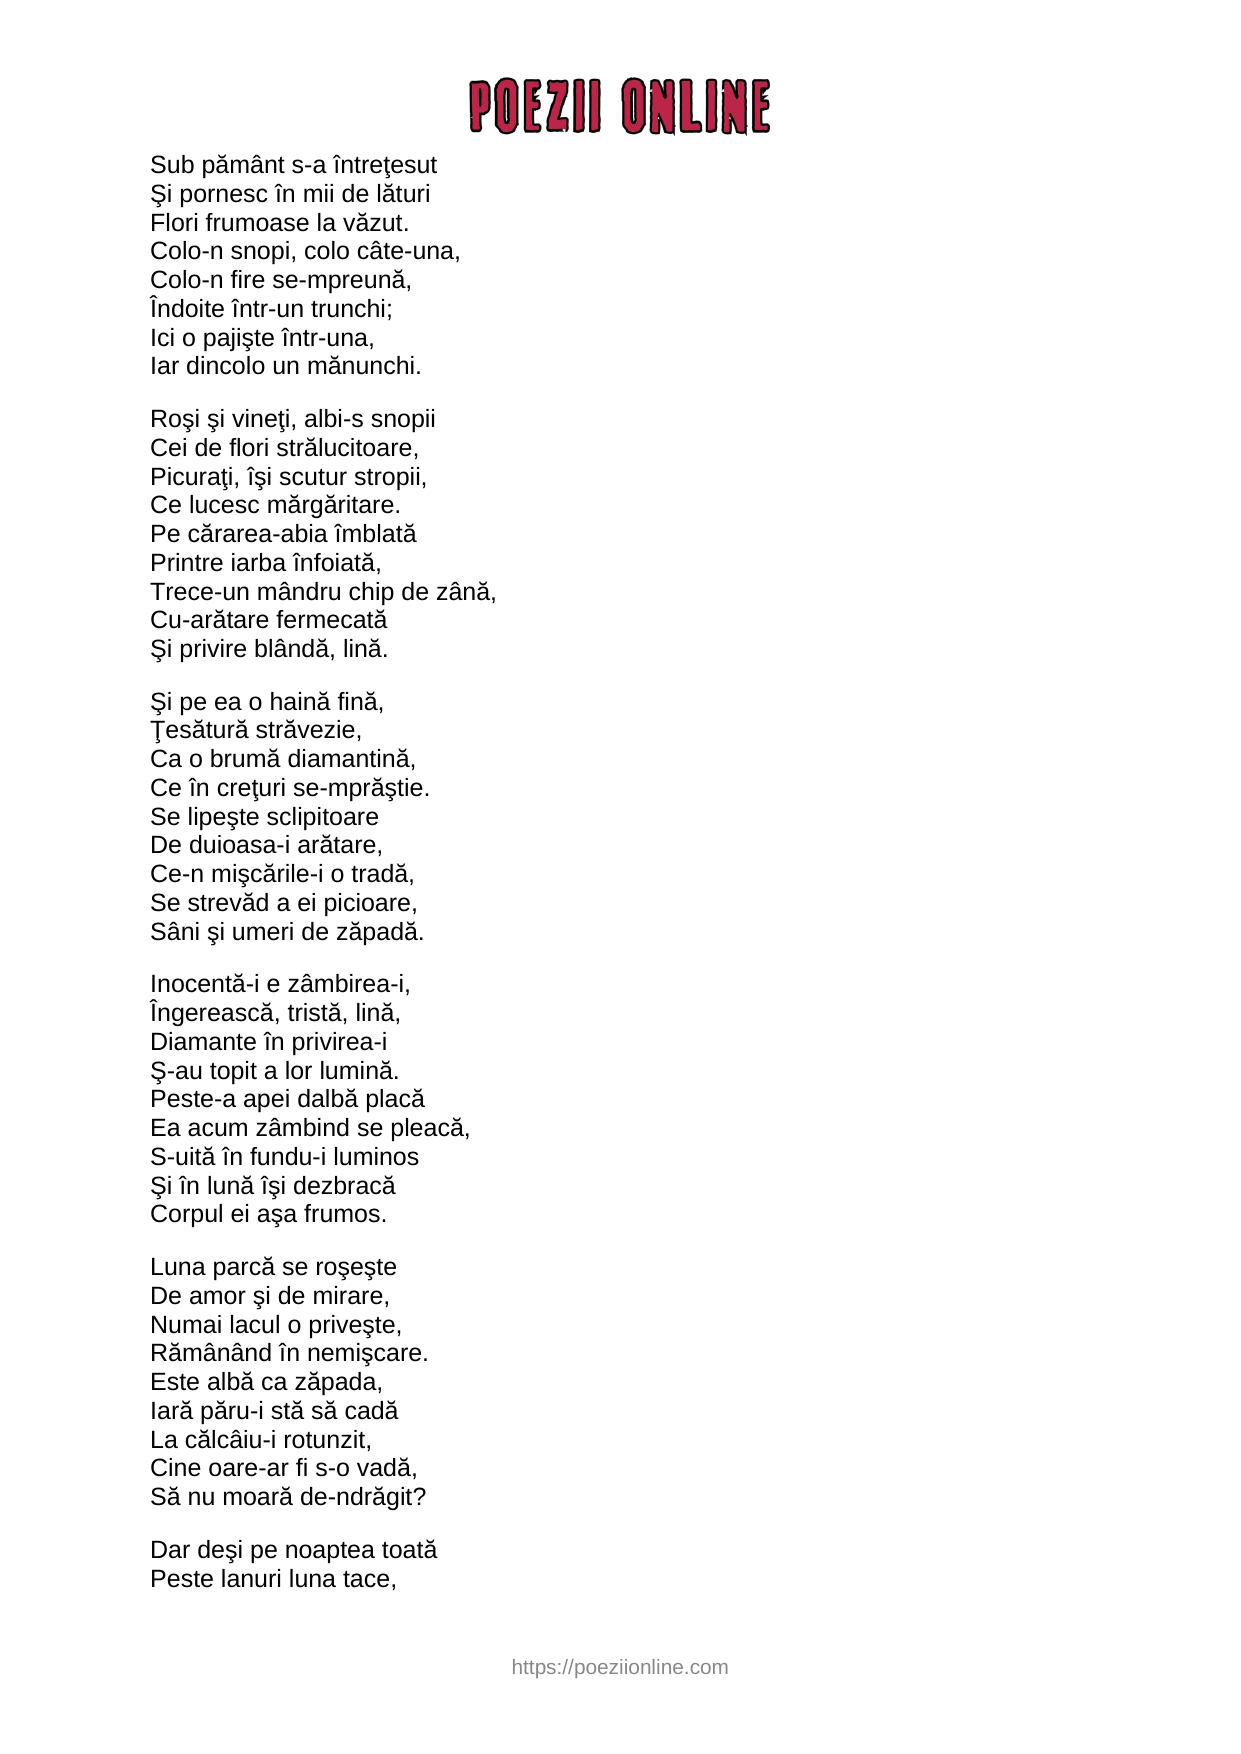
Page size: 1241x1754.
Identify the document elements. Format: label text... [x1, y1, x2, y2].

text Ce lucesc mărgăritare. [150, 490, 1090, 519]
text Ici o pajişte într-una, [150, 322, 1090, 351]
text Cei de flori strălucitoare, [150, 433, 1090, 461]
text Cine oare-ar fi s-o vadă, [150, 1453, 1090, 1482]
text Rămânând în nemişcare. [150, 1338, 1090, 1367]
text Trece-un mândru chip de zână, [150, 576, 1090, 605]
text Flori frumoase la văzut. [150, 207, 1090, 236]
text De duioasa-i arătare, [150, 830, 1090, 859]
text Şi privire blândă, lină. [150, 634, 1090, 663]
text Ca o brumă diamantină, [150, 744, 1090, 773]
text Colo-n fire se-mpreună, [150, 265, 1090, 294]
text Ce în creţuri se-mprăştie. [150, 773, 1090, 802]
text Sub pământ s-a întreţesut [150, 150, 1090, 179]
text Iar dincolo un mănunchi. [150, 351, 1090, 380]
text La călcâiu-i rotunzit, [150, 1424, 1090, 1453]
text Peste lanuri luna tace, [150, 1563, 1090, 1592]
text Se lipeşte sclipitoare [150, 802, 1090, 830]
text Roşi şi vineţi, albi-s snopii [150, 404, 1090, 433]
text Sâni şi umeri de zăpadă. [150, 917, 1090, 945]
text Este albă ca zăpada, [150, 1367, 1090, 1396]
text Pe cărarea-abia îmblată [150, 519, 1090, 548]
text Picuraţi, îşi scutur stropii, [150, 461, 1090, 490]
text Dar deşi pe noaptea toată [150, 1535, 1090, 1563]
text Ţesătură străvezie, [150, 715, 1090, 744]
text Îndoite într-un trunchi; [150, 294, 1090, 322]
text Şi în lună îşi dezbracă [150, 1171, 1090, 1199]
text Şi pe ea o haină fină, [150, 687, 1090, 715]
text Se strevăd a ei picioare, [150, 888, 1090, 917]
text Peste-a apei dalbă placă [150, 1084, 1090, 1113]
text Inocentă-i e zâmbirea-i, [150, 969, 1090, 998]
text Luna parcă se roşeşte [150, 1252, 1090, 1281]
text Diamante în privirea-i [150, 1027, 1090, 1056]
text Îngerească, tristă, lină, [150, 998, 1090, 1027]
text Să nu moară de-ndrăgit? [150, 1482, 1090, 1511]
text Cu-arătare fermecată [150, 605, 1090, 634]
text Printre iarba înfoiată, [150, 548, 1090, 576]
text Ea acum zâmbind se pleacă, [150, 1113, 1090, 1142]
text Corpul ei aşa frumos. [150, 1199, 1090, 1228]
text S-uită în fundu-i luminos [150, 1142, 1090, 1171]
picture [463, 74, 777, 138]
text Şi pornesc în mii de lături [150, 179, 1090, 207]
text Ş-au topit a lor lumină. [150, 1056, 1090, 1084]
text Ce-n mişcările-i o tradă, [150, 859, 1090, 888]
text Numai lacul o priveşte, [150, 1309, 1090, 1338]
text De amor şi de mirare, [150, 1281, 1090, 1309]
text Colo-n snopi, colo câte-una, [150, 236, 1090, 265]
text Iară păru-i stă să cadă [150, 1396, 1090, 1424]
